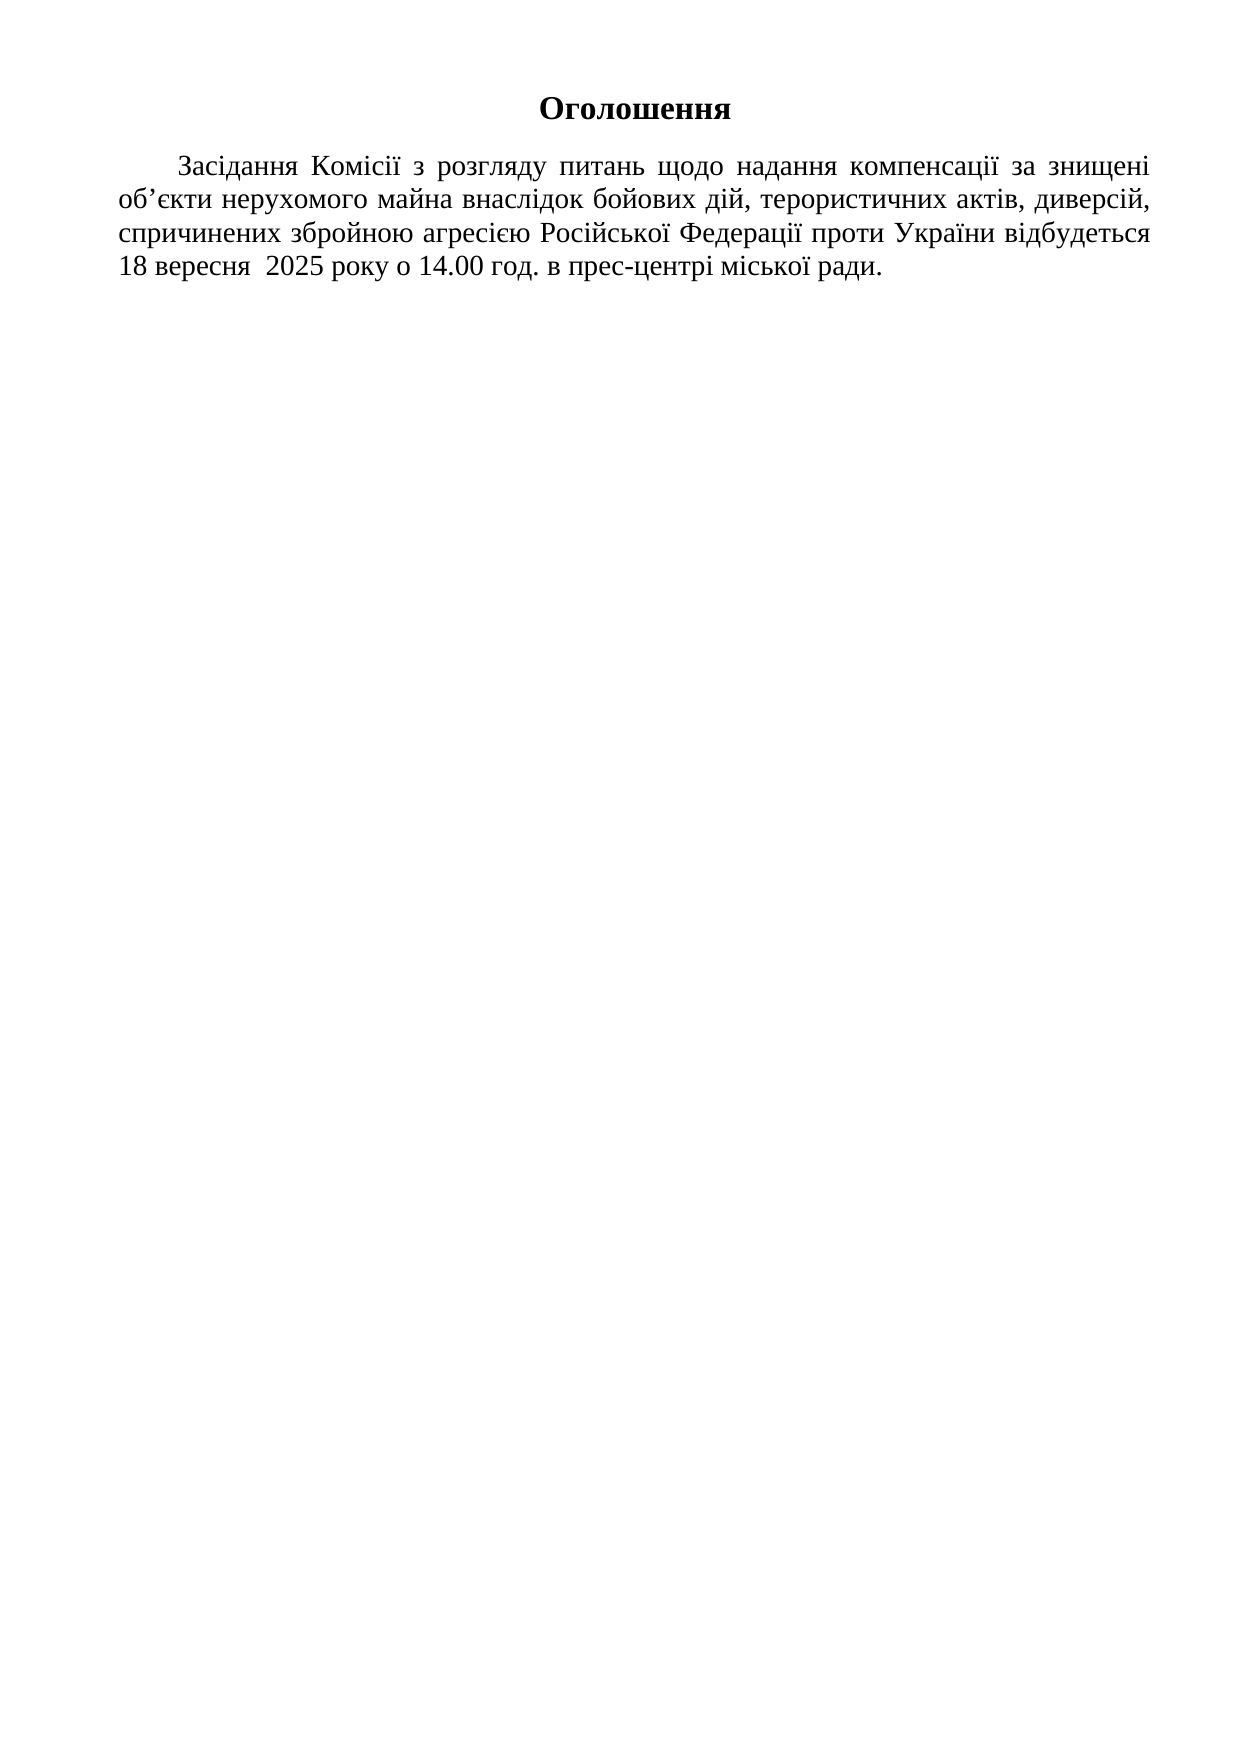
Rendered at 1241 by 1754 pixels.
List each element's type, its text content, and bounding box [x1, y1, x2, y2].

text Засідання Комісії з розгляду питань щодо надання компенсації за знищені об’єкти нерухомого майна внаслідок бойових дій, терористичних актів, диверсій, спричинених збройною агресією Російської Федерації проти України відбудеться 18 вересня 2025 року о 14.00 год. в прес-центрі міської ради. [118, 148, 1152, 282]
text Оголошення [118, 89, 1152, 127]
